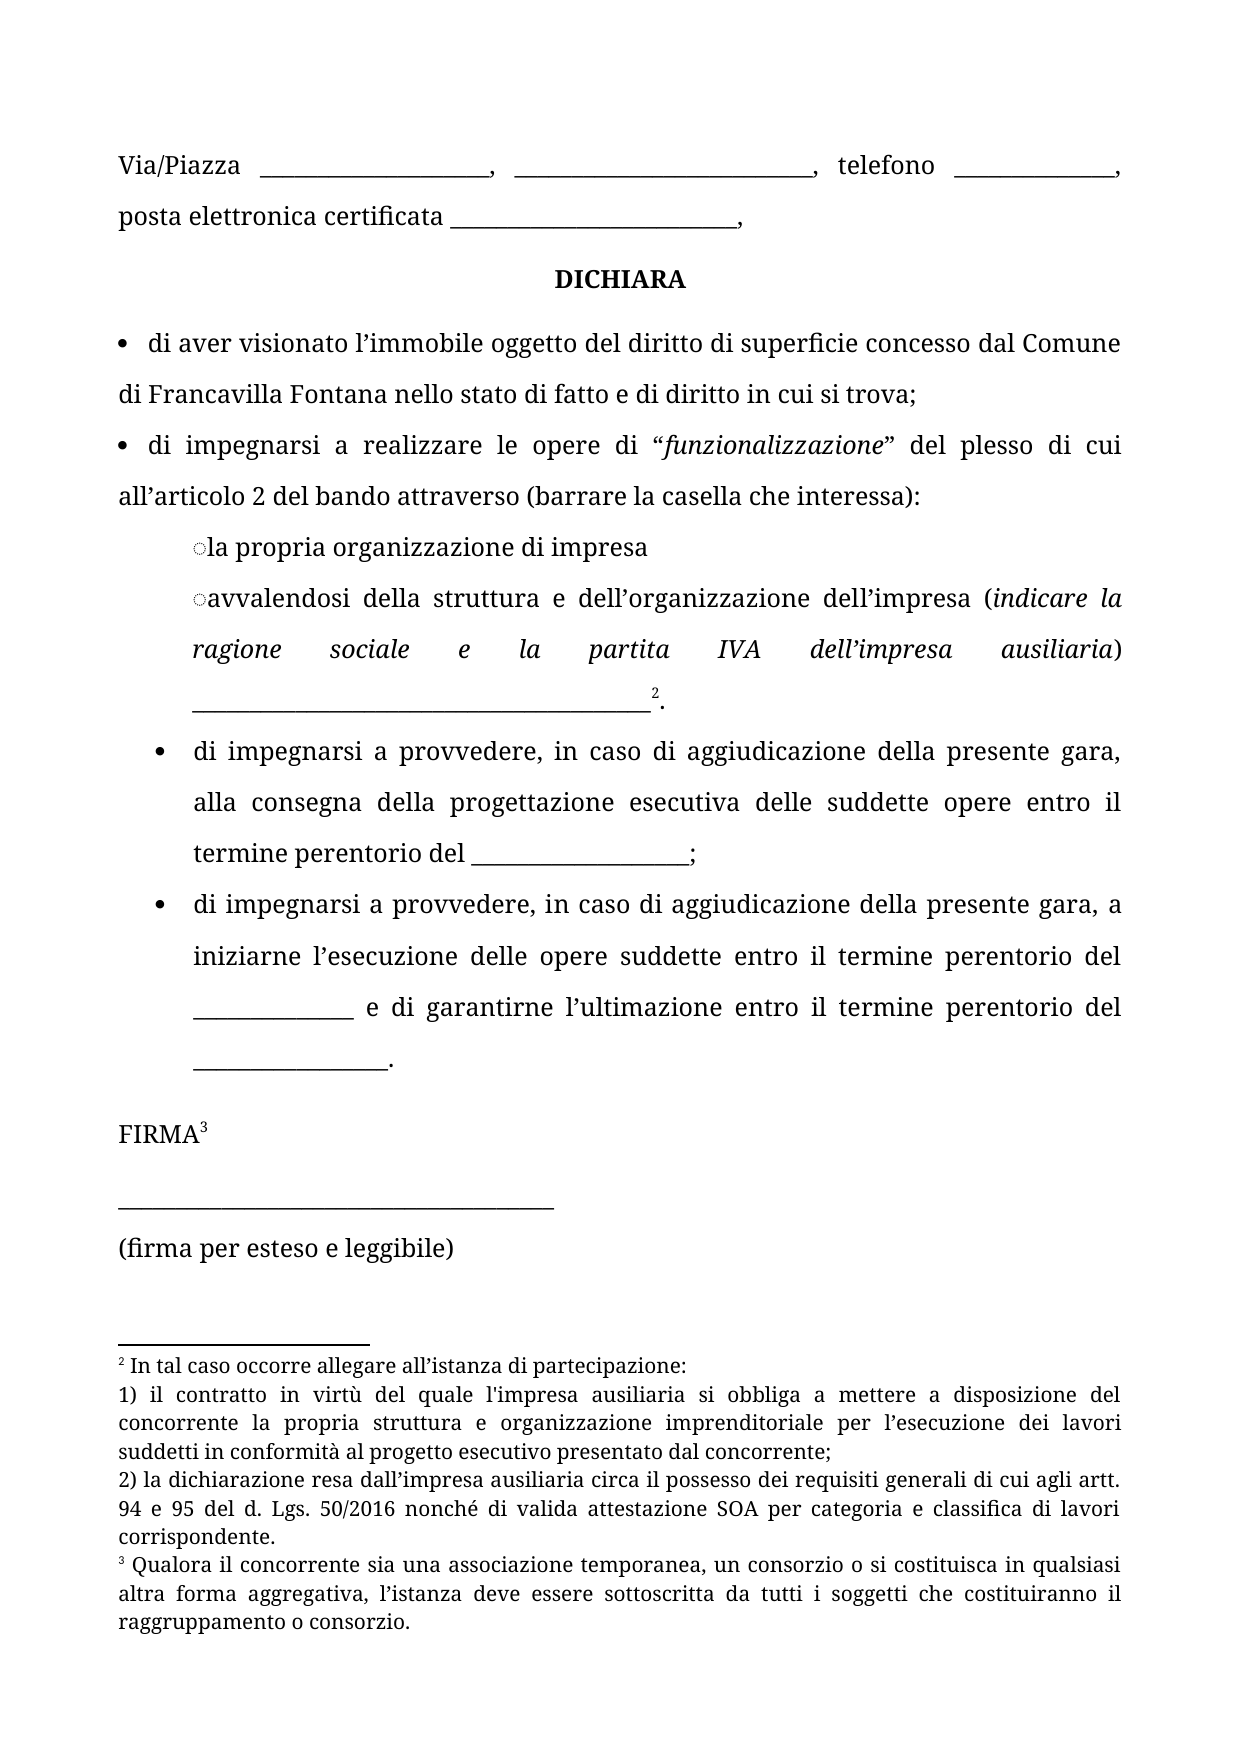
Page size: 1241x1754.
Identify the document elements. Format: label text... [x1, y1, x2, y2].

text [118, 148, 1122, 233]
list di impegnarsi a provvedere, in caso di aggiudicazione della presente gara, alla consegna della progettazione esecutiva delle suddette opere entro il termine perentorio del ___________________; [156, 734, 1122, 870]
text ______________________________________ [118, 1180, 1122, 1214]
text (firma per esteso e leggibile) [118, 1231, 1122, 1265]
list di impegnarsi a provvedere, in caso di aggiudicazione della presente gara, a iniziarne l’esecuzione delle opere suddette entro il termine perentorio del ______________ e di garantirne l’ultimazione entro il termine perentorio del _________________. [156, 887, 1122, 1074]
list 󠆮la propria organizzazione di impresa [192, 530, 1122, 564]
list 󠆮avvalendosi della struttura e dell’organizzazione dell’impresa (indicare la ragione sociale e la partita IVA dell’impresa ausiliaria) ________________________________________. [192, 581, 1122, 717]
list di impegnarsi a realizzare le opere di “funzionalizzazione” del plesso di cui all’articolo 2 del bando attraverso (barrare la casella che interessa): [118, 428, 1122, 513]
list di aver visionato l’immobile oggetto del diritto di superficie concesso dal Comune di Francavilla Fontana nello stato di fatto e di diritto in cui si trova; [118, 326, 1122, 411]
text DICHIARA [118, 262, 1122, 296]
text FIRMA [118, 1116, 1122, 1150]
